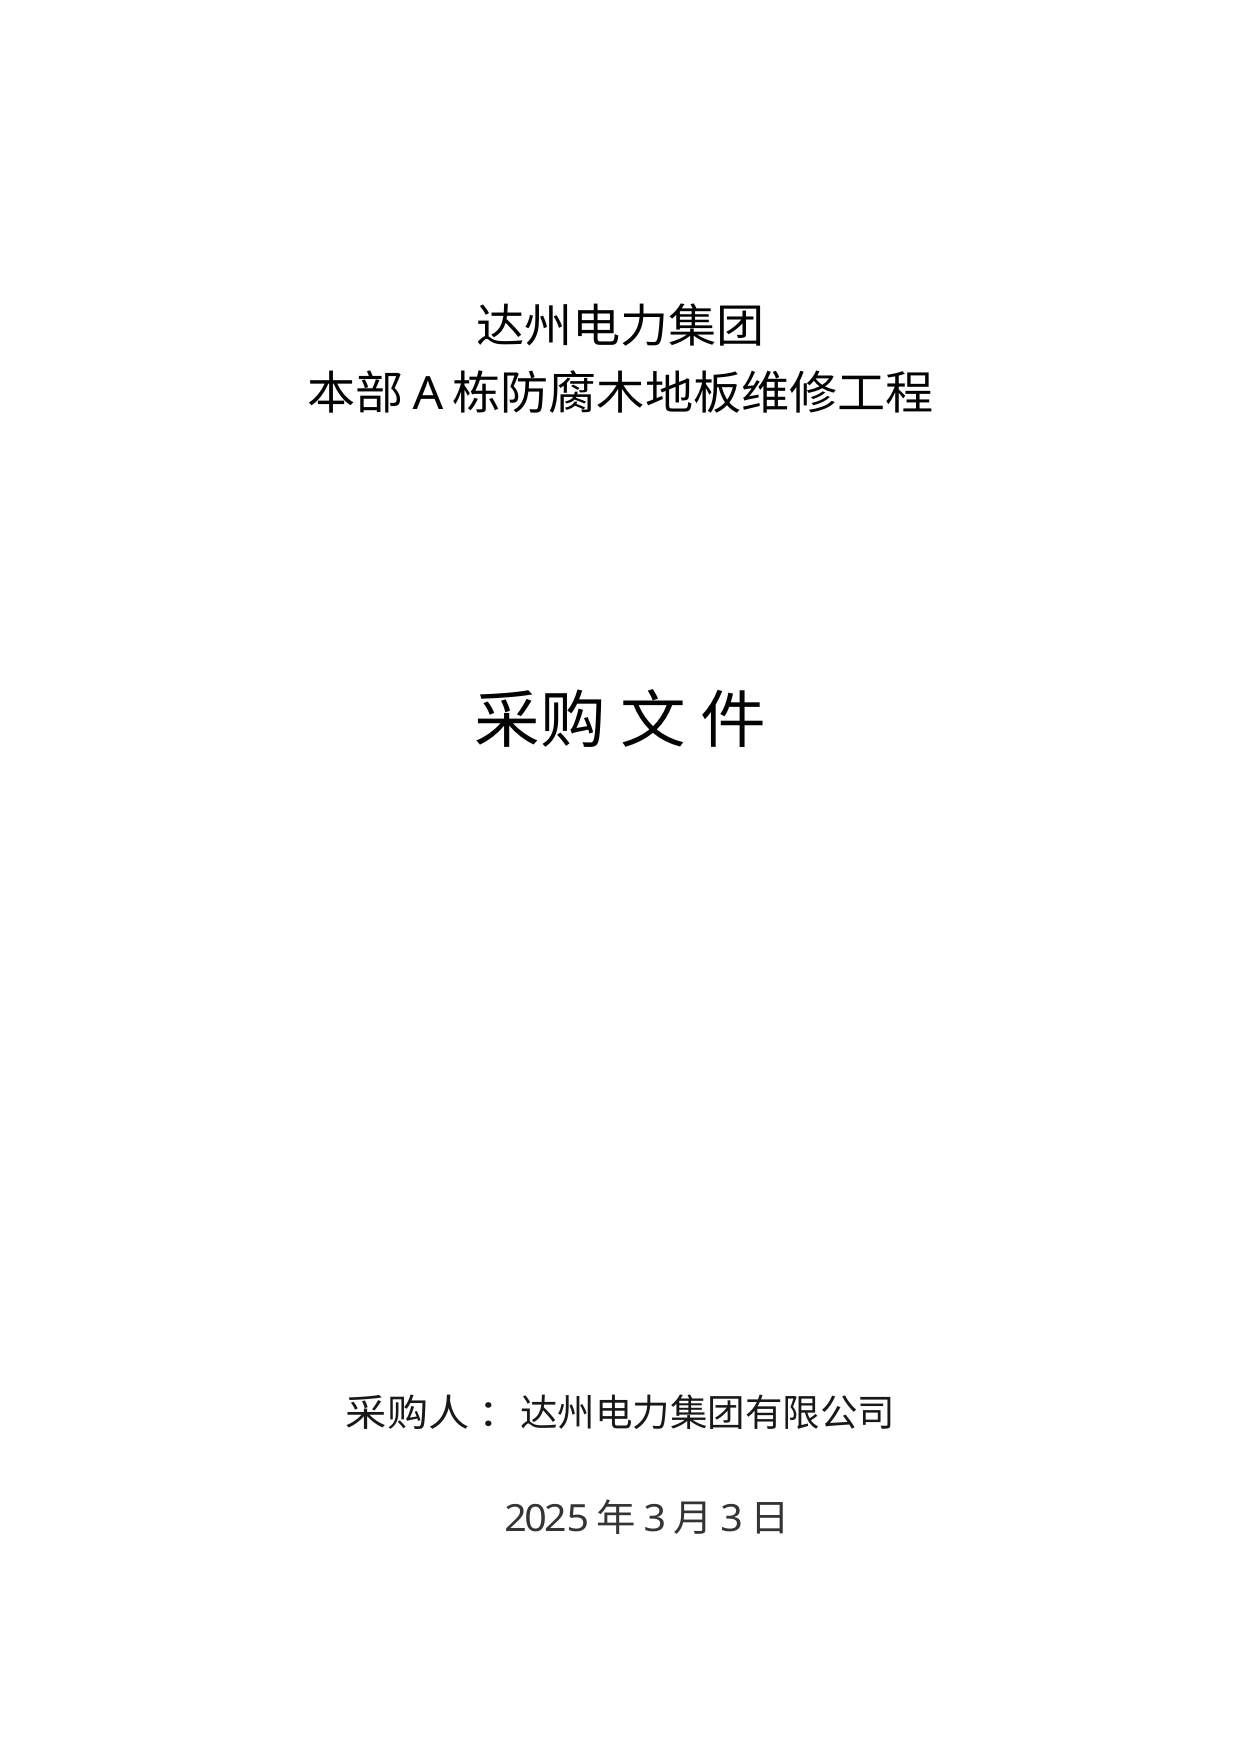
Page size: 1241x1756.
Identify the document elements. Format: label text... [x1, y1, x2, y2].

text 本部A栋防腐木地板维修工程 [187, 356, 1053, 423]
text 采购人 ：达州电力集团有限公司 [187, 1383, 1053, 1437]
text 2025年3月3日 [187, 1488, 1053, 1542]
text 采 购 文 件 [187, 689, 1053, 756]
text 达州电力集团 [187, 289, 1053, 356]
